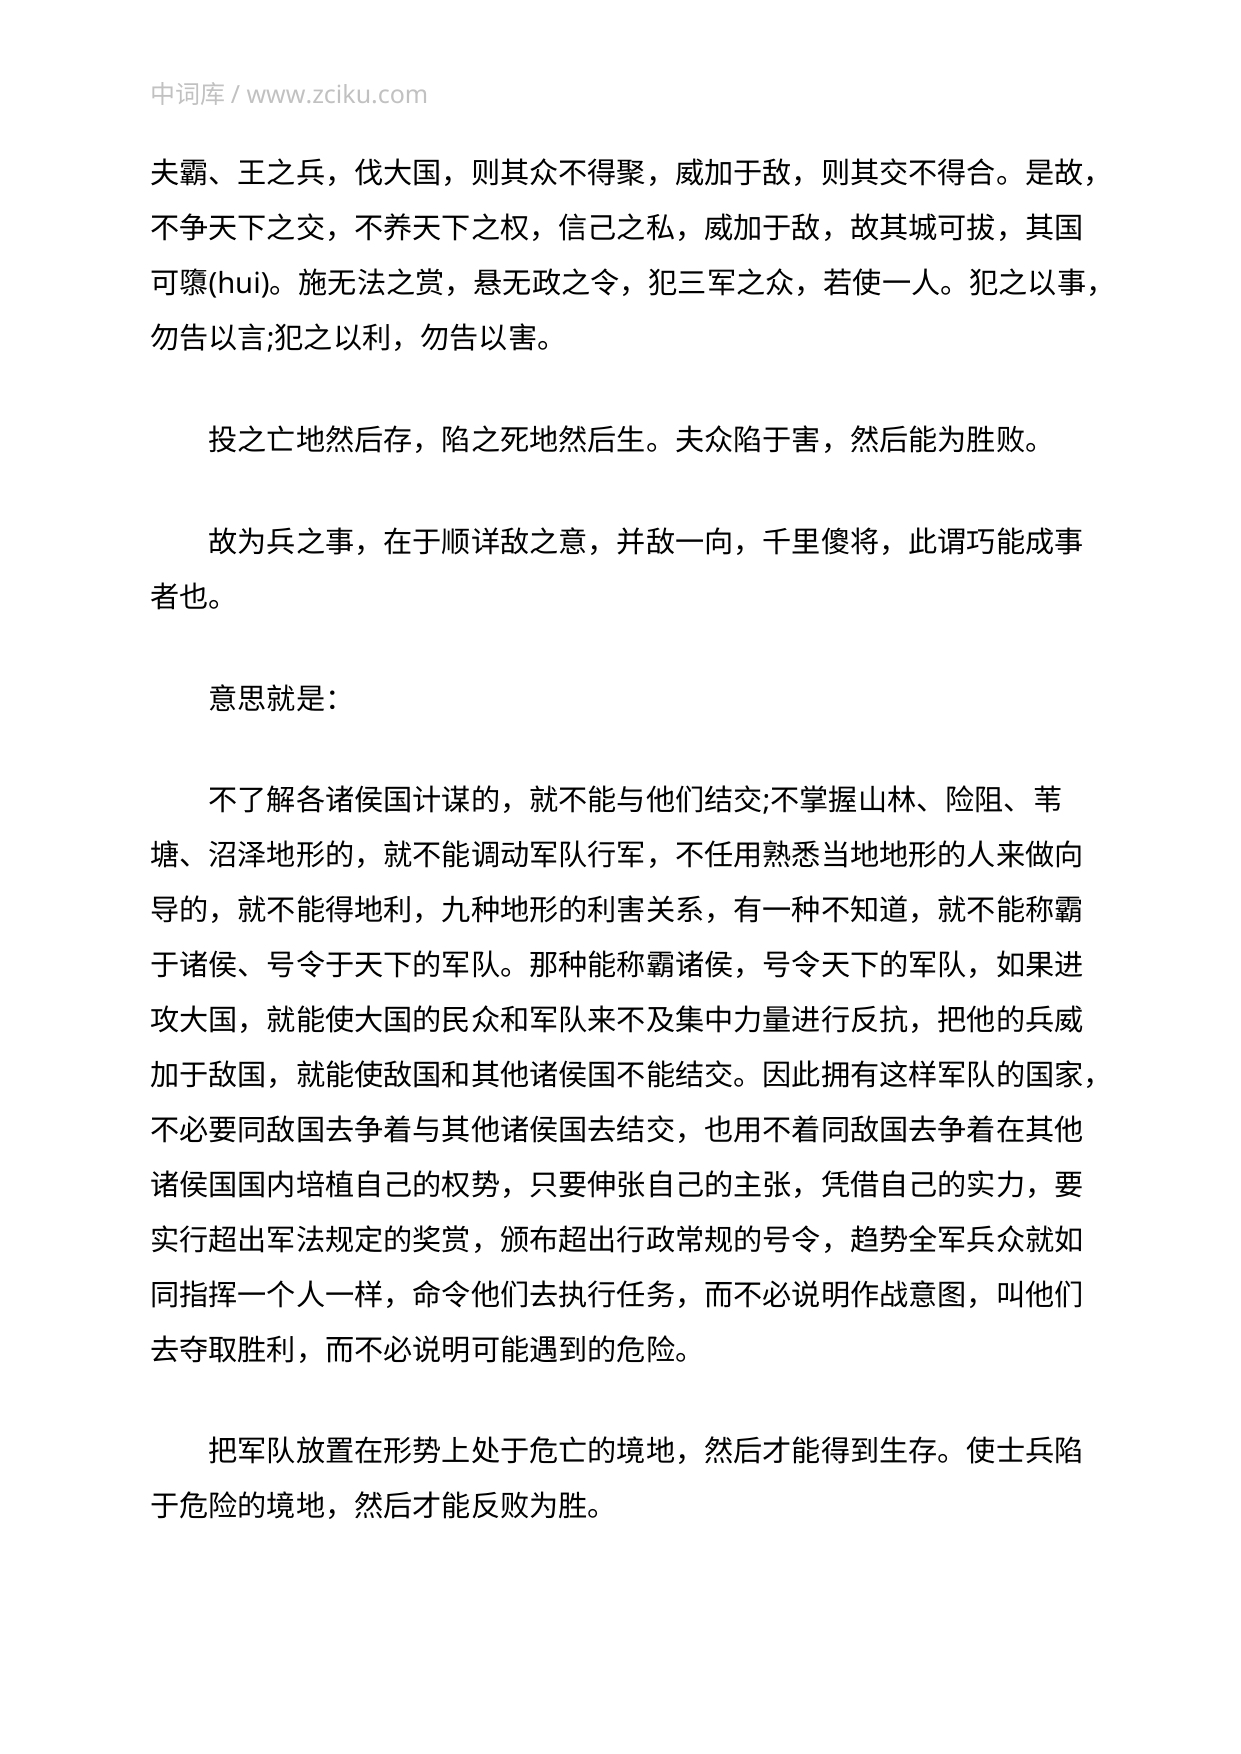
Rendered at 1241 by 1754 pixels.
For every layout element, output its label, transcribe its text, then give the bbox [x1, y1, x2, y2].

text 不了解各诸侯国计谋的，就不能与他们结交;不掌握山林、险阻、苇塘、沼泽地形的，就不能调动军队行军，不任用熟悉当地地形的人来做向导的，就不能得地利，九种地形的利害关系，有一种不知道，就不能称霸于诸侯、号令于天下的军队。那种能称霸诸侯，号令天下的军队，如果进攻大国，就能使大国的民众和军队来不及集中力量进行反抗，把他的兵威加于敌国，就能使敌国和其他诸侯国不能结交。因此拥有这样军队的国家，不必要同敌国去争着与其他诸侯国去结交，也用不着同敌国去争着在其他诸侯国国内培植自己的权势，只要伸张自己的主张，凭借自己的实力，要实行超出军法规定的奖赏，颁布超出行政常规的号令，趋势全军兵众就如同指挥一个人一样，命令他们去执行任务，而不必说明作战意图，叫他们去夺取胜利，而不必说明可能遇到的危险。 [150, 777, 1090, 1368]
text 把军队放置在形势上处于危亡的境地，然后才能得到生存。使士兵陷于危险的境地，然后才能反败为胜。 [150, 1428, 1090, 1525]
text 投之亡地然后存，陷之死地然后生。夫众陷于害，然后能为胜败。 [150, 417, 1090, 459]
text 意思就是： [150, 675, 1090, 717]
text 故为兵之事，在于顺详敌之意，并敌一向，千里傻将，此谓巧能成事者也。 [150, 518, 1090, 616]
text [150, 150, 1090, 357]
